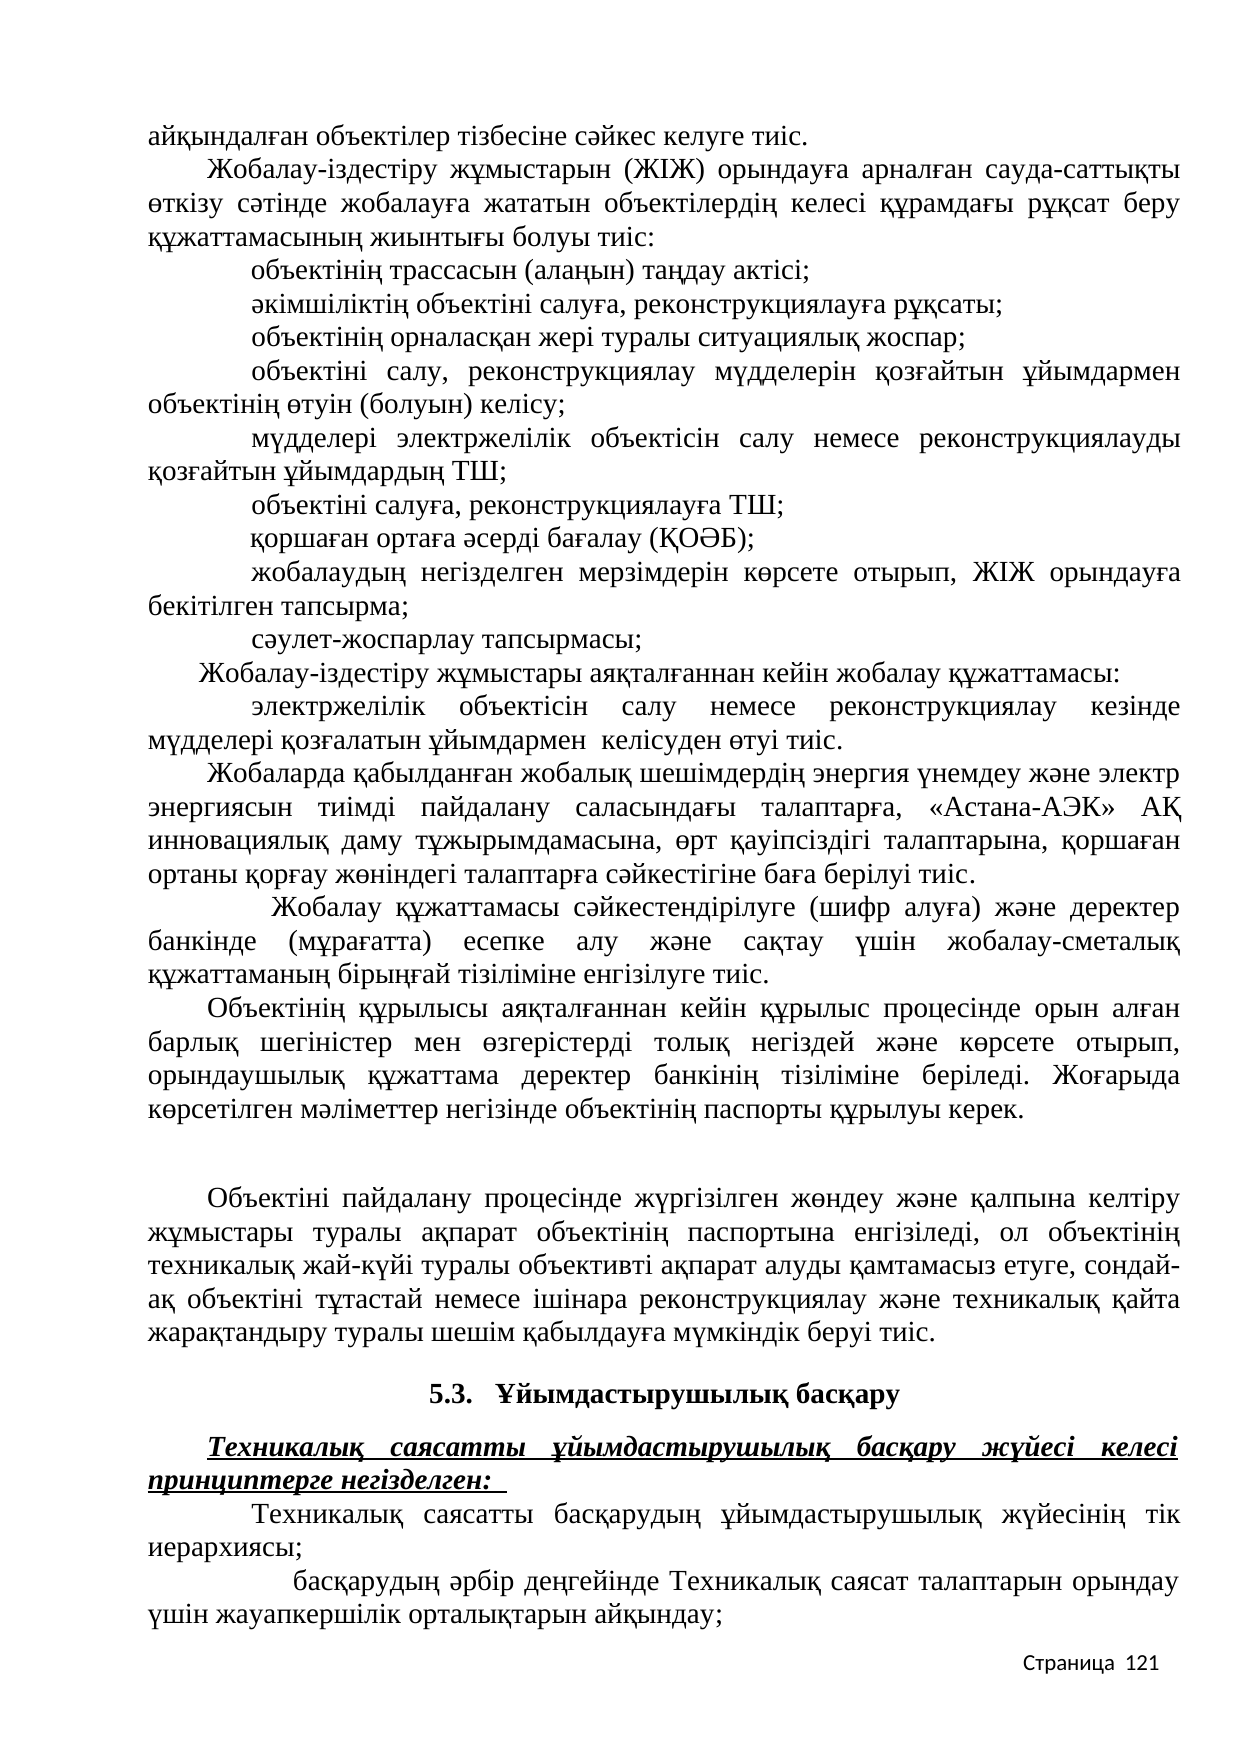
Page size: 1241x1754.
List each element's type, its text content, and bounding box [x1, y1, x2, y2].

list жобалаудың негізделген мерзімдерін көрсете отырып, ЖІЖ орындауға бекітілген тапсырма; [148, 554, 1181, 621]
list мүдделері электржелілік объектісін салу немесе реконструкциялауды қозғайтын ұйымдардың ТШ; [148, 420, 1181, 487]
text объектінің трассасын (алаңын) таңдау актісі; [148, 252, 1181, 286]
list объектіні салу, реконструкциялау мүдделерін қозғайтын ұйымдармен объектінің өтуін (болуын) келісу; [148, 353, 1181, 420]
list сәулет-жоспарлау тапсырмасы; [148, 621, 1181, 655]
list Техникалық саясатты басқарудың ұйымдастырушылық жүйесінің тік иерархиясы; [148, 1496, 1181, 1563]
text Жобалау-іздестіру жұмыстары аяқталғаннан кейін жобалау құжаттамасы: [148, 655, 1181, 688]
text 5.3. Ұйымдастырушылық басқару [148, 1376, 1181, 1410]
text Жобалау құжаттамасы сәйкестендірілуге (шифр алуға) және деректер банкінде (мұрағатта) есепке алу және сақтау үшін жобалау-сметалық құжаттаманың бірыңғай тізіліміне енгізілуге тиіс. [148, 889, 1181, 990]
text Объектіні пайдалану процесінде жүргізілген жөндеу және қалпына келтіру жұмыстары туралы ақпарат объектінің паспортына енгізіледі, ол объектінің техникалық жай-күйі туралы объективті ақпарат алуды қамтамасыз етуге, сондай-ақ объектіні тұтастай немесе ішінара реконструкциялау және техникалық қайта жарақтандыру туралы шешім қабылдауға мүмкіндік беруі тиіс. [148, 1180, 1181, 1348]
list объектіні салуға, реконструкциялауға ТШ; [148, 487, 1181, 521]
text Жобаларда қабылданған жобалық шешімдердің энергия үнемдеу және электр энергиясын тиімді пайдалану саласындағы талаптарға, «Астана-АЭК» АҚ инновациялық даму тұжырымдамасына, өрт қауіпсіздігі талаптарына, қоршаған ортаны қорғау жөніндегі талаптарға сәйкестігіне баға берілуі тиіс. [148, 755, 1181, 889]
list объектінің орналасқан жері туралы ситуациялық жоспар; [148, 319, 1181, 353]
text Техникалық саясатты ұйымдастырушылық басқару жүйесі келесі принциптерге негізделген: [148, 1429, 1181, 1496]
text Объектінің құрылысы аяқталғаннан кейін құрылыс процесінде орын алған барлық шегіністер мен өзгерістерді толық негіздей және көрсете отырып, орындаушылық құжаттама деректер банкінің тізіліміне беріледі. Жоғарыда көрсетілген мәліметтер негізінде объектінің паспорты құрылуы керек. [148, 990, 1181, 1124]
list әкімшіліктің объектіні салуға, реконструкциялауға рұқсаты; [148, 286, 1181, 319]
text Жобалау-іздестіру жұмыстарын (ЖІЖ) орындауға арналған сауда-саттықты өткізу сәтінде жобалауға жататын объектілердің келесі құрамдағы рұқсат беру құжаттамасының жиынтығы болуы тиіс: [148, 152, 1181, 252]
list электржелілік объектісін салу немесе реконструкциялау кезінде мүдделері қозғалатын ұйымдармен келісуден өтуі тиіс. [148, 688, 1181, 755]
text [148, 118, 1181, 152]
text қоршаған ортаға әсерді бағалау (ҚОӘБ); [148, 521, 1181, 554]
text басқарудың әрбір деңгейінде Техникалық саясат талаптарын орындау үшін жауапкершілік орталықтарын айқындау; [148, 1563, 1181, 1630]
